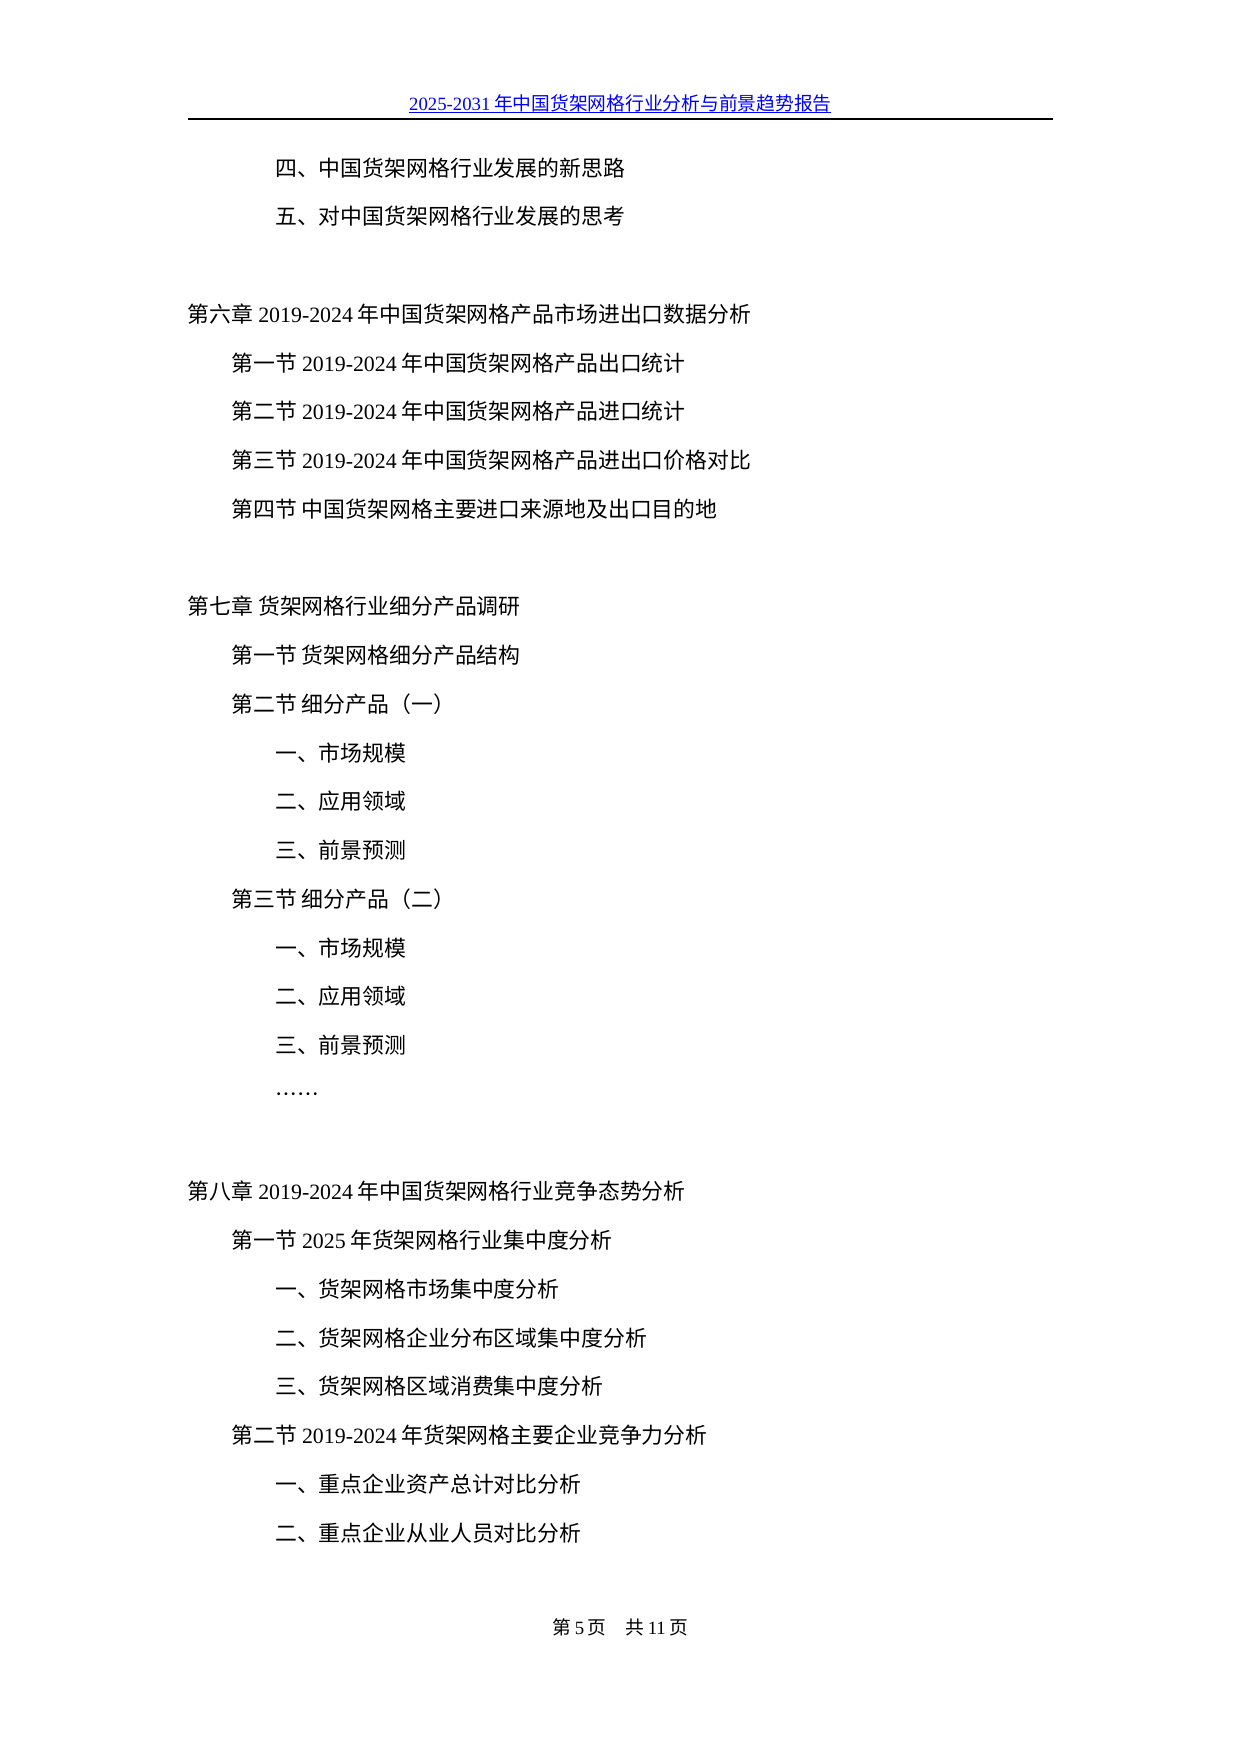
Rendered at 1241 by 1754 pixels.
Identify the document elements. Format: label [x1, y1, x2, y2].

text [187, 150, 1053, 1548]
